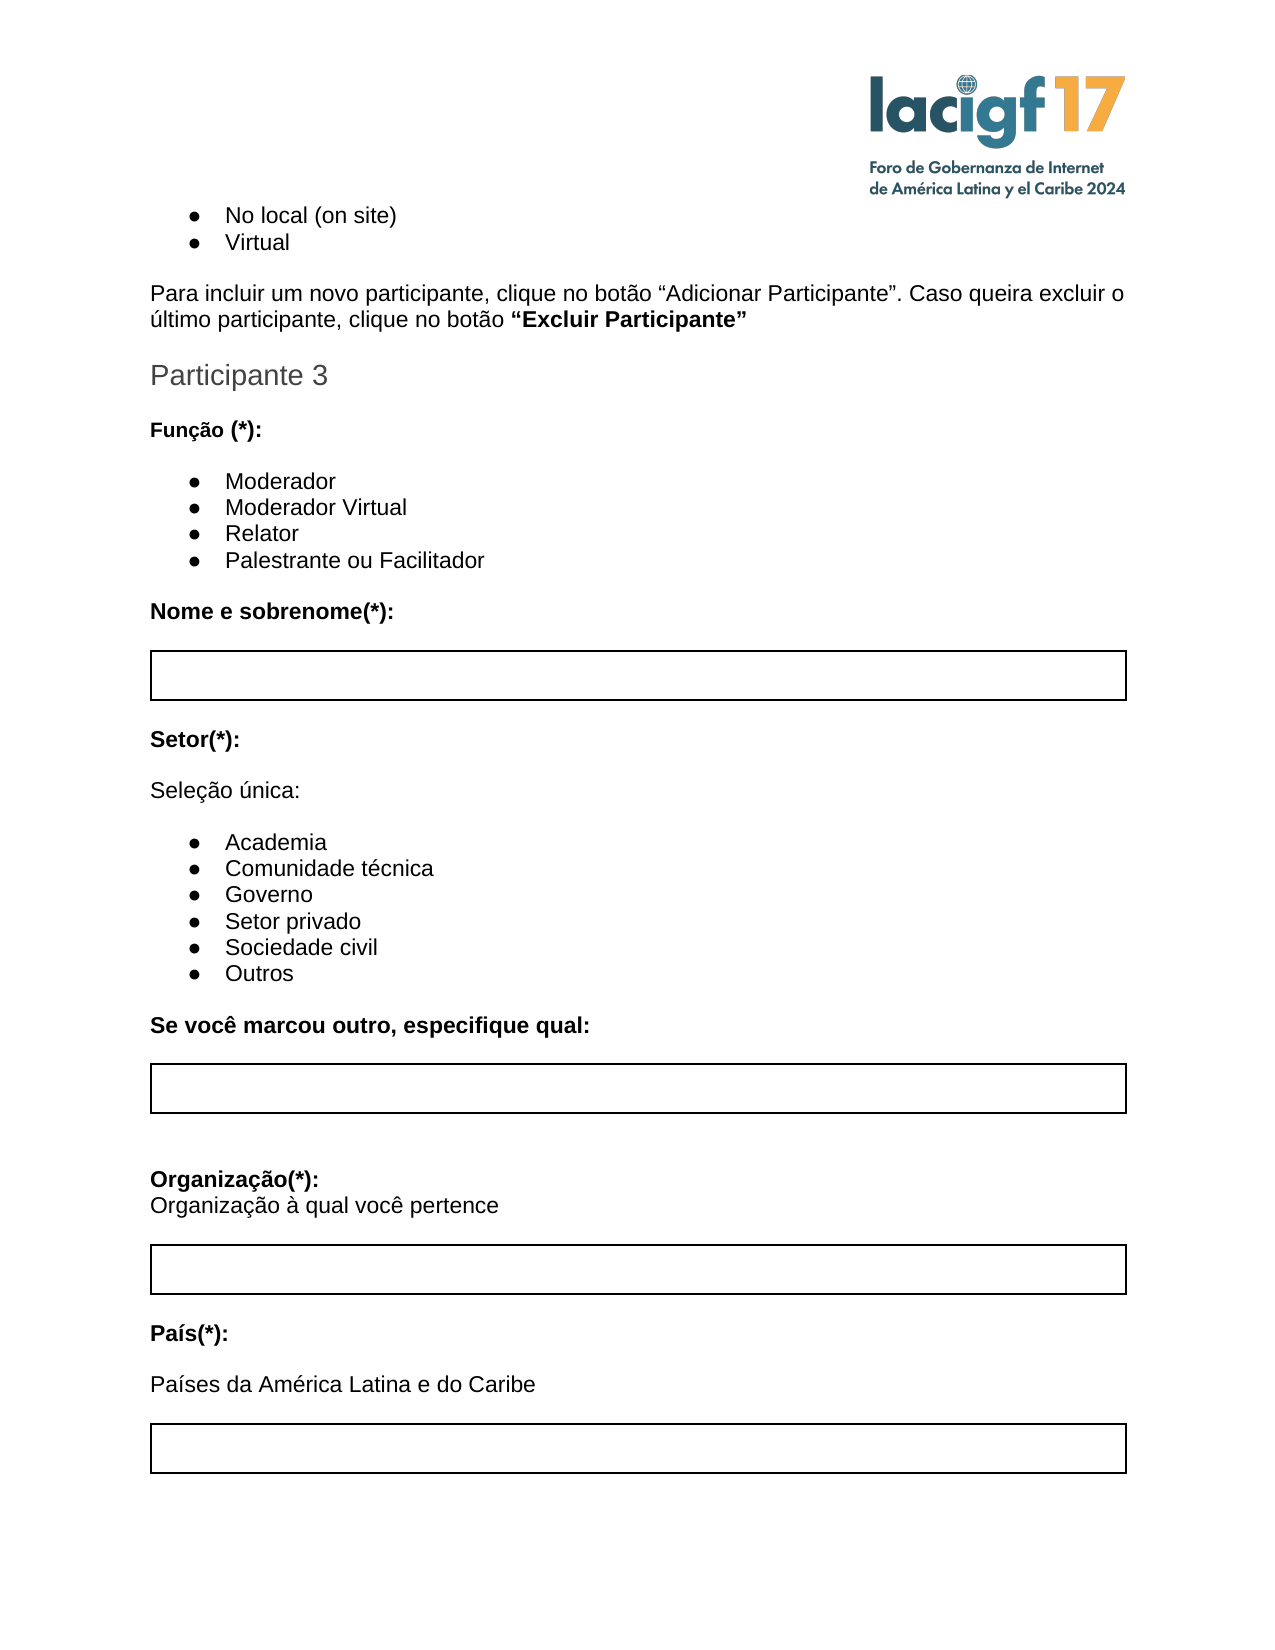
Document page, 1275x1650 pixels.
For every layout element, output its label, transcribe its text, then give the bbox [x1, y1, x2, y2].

text Organização(*): Organização à qual você pertence [150, 1139, 1125, 1218]
text País(*): [150, 1320, 1125, 1346]
text Para incluir um novo participante, clique no botão “Adicionar Participante”. Caso queira excluir o último participante, clique no botão “Excluir Participante” [150, 280, 1125, 333]
text Função (*): [150, 416, 1125, 443]
list No local (on site) [187, 202, 1125, 229]
list Setor privado [187, 908, 1125, 934]
list Relator [187, 520, 1125, 547]
text Se você marcou outro, especifique qual: [150, 1012, 1125, 1038]
text Nome e sobrenome(*): [150, 598, 1125, 624]
list Moderador [187, 468, 1125, 494]
list Palestrante ou Facilitador [187, 547, 1125, 573]
text Setor(*): [150, 726, 1125, 752]
table_header [152, 652, 1125, 699]
list Comunidade técnica [187, 855, 1125, 881]
table_header [152, 1065, 1125, 1112]
picture [869, 75, 1125, 199]
list Sociedade civil [187, 934, 1125, 960]
list Moderador Virtual [187, 494, 1125, 520]
table_header [152, 1425, 1125, 1472]
text Países da América Latina e do Caribe [150, 1371, 1125, 1397]
list Governo [187, 881, 1125, 908]
subtitle Participante 3 [150, 358, 1125, 391]
list Academia [187, 828, 1125, 855]
text Seleção única: [150, 777, 1125, 803]
list Virtual [187, 229, 1125, 255]
list Outros [187, 960, 1125, 987]
table_header [152, 1246, 1125, 1293]
